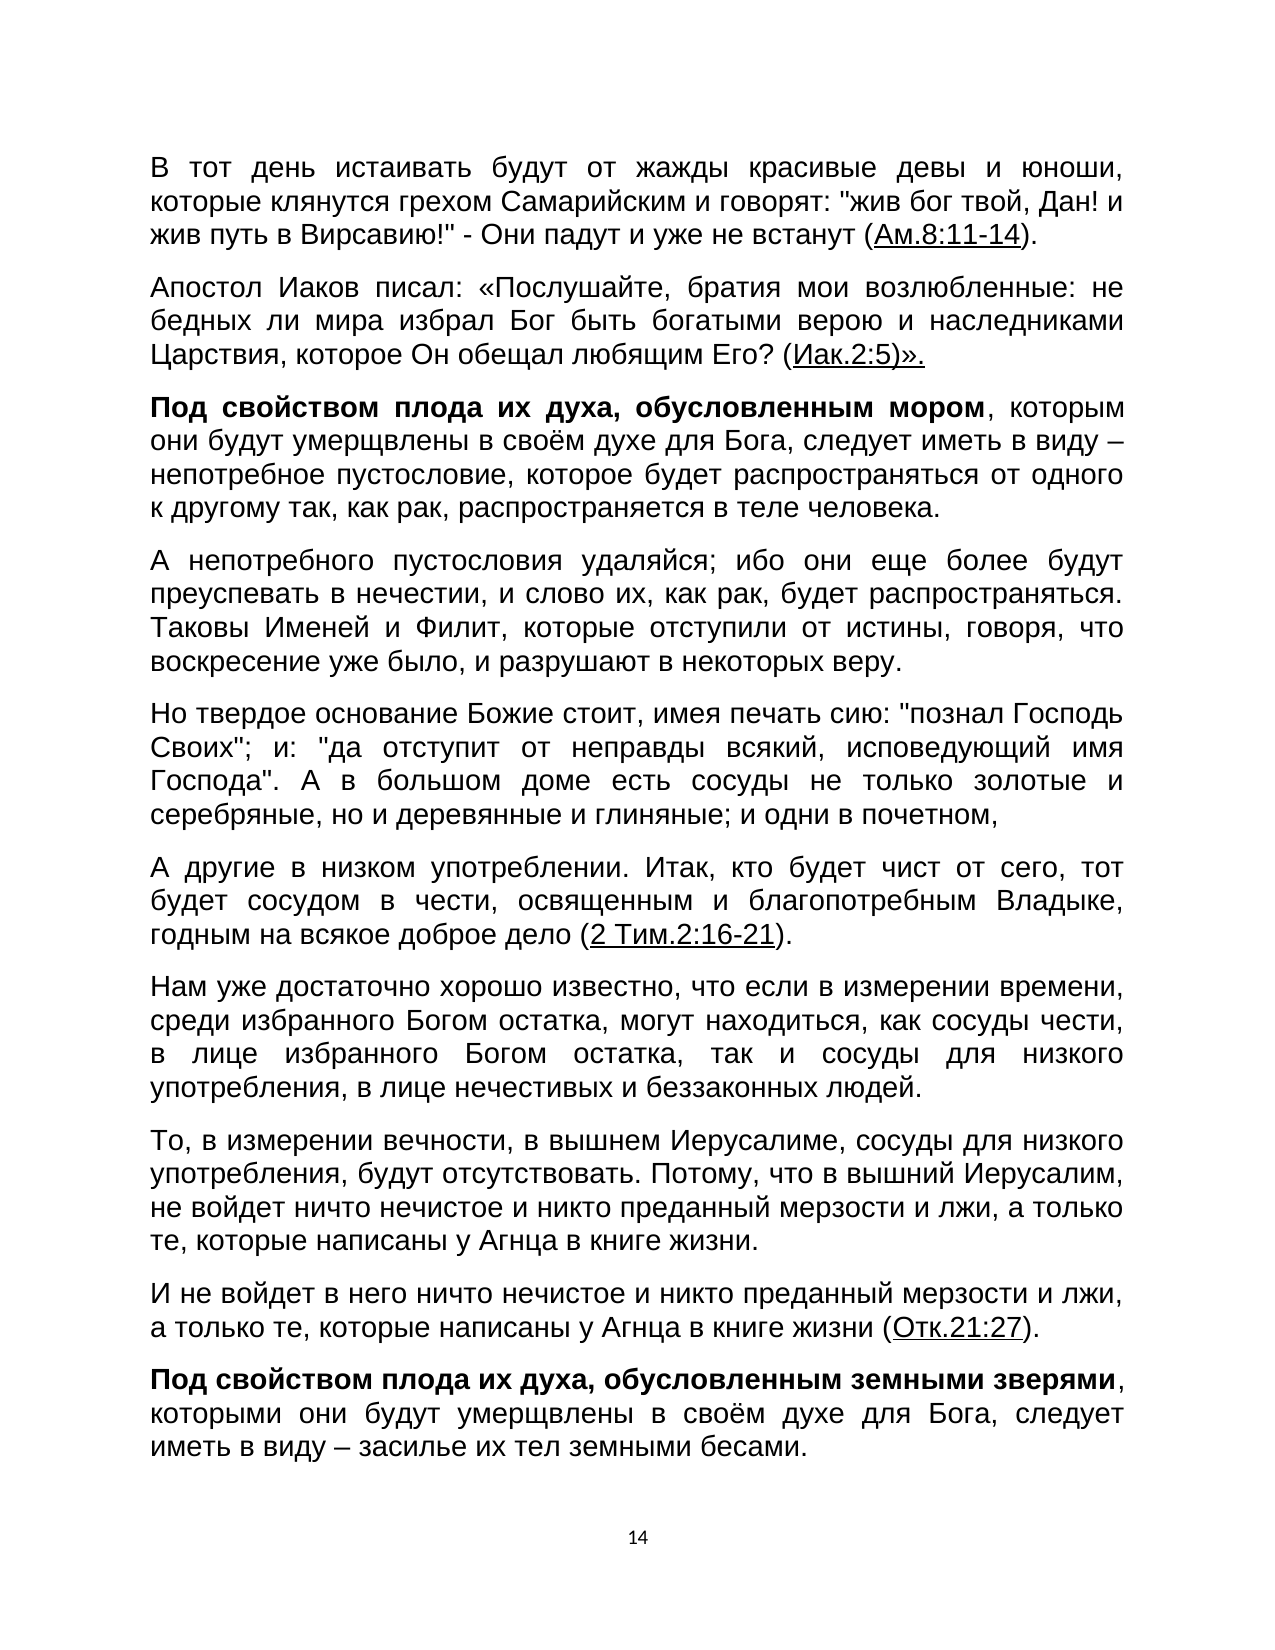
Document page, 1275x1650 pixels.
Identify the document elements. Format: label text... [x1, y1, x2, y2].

text Под свойством плода их духа, обусловленным земными зверями, которыми они будут умерщвлены в своём духе для Бога, следует иметь в виду – засилье их тел земными бесами. [150, 1362, 1125, 1463]
text Апостол Иаков писал: «Послушайте, братия мои возлюбленные: не бедных ли мира избрал Бог быть богатыми верою и наследниками Царствия, которое Он обещал любящим Его? (Иак.2:5)». [150, 270, 1125, 370]
text И не войдет в него ничто нечистое и никто преданный мерзости и лжи, а только те, которые написаны у Агнца в книге жизни (Отк.21:27). [150, 1276, 1125, 1343]
text В тот день истаивать будут от жажды красивые девы и юноши, которые клянутся грехом Самарийским и говорят: "жив бог твой, Дан! и жив путь в Вирсавию!" - Они падут и уже не встанут (Ам.8:11-14). [150, 150, 1125, 251]
text Под свойством плода их духа, обусловленным мором, которым они будут умерщвлены в своём духе для Бога, следует иметь в виду – непотребное пустословие, которое будет распространяться от одного к другому так, как рак, распространяется в теле человека. [150, 389, 1125, 524]
text Нам уже достаточно хорошо известно, что если в измерении времени, среди избранного Богом остатка, могут находиться, как сосуды чести, в лице избранного Богом остатка, так и сосуды для низкого употребления, в лице нечестивых и беззаконных людей. [150, 969, 1125, 1103]
text А другие в низком употреблении. Итак, кто будет чист от сего, тот будет сосудом в чести, освященным и благопотребным Владыке, годным на всякое доброе дело (2 Тим.2:16-21). [150, 849, 1125, 950]
text А непотребного пустословия удаляйся; ибо они еще более будут преуспевать в нечестии, и слово их, как рак, будет распространяться. Таковы Именей и Филит, которые отступили от истины, говоря, что воскресение уже было, и разрушают в некоторых веру. [150, 543, 1125, 677]
text То, в измерении вечности, в вышнем Иерусалиме, сосуды для низкого употребления, будут отсутствовать. Потому, что в вышний Иерусалим, не войдет ничто нечистое и никто преданный мерзости и лжи, а только те, которые написаны у Агнца в книге жизни. [150, 1123, 1125, 1257]
text Но твердое основание Божие стоит, имея печать сию: "познал Господь Своих"; и: "да отступит от неправды всякий, исповедующий имя Господа". А в большом доме есть сосуды не только золотые и серебряные, но и деревянные и глиняные; и одни в почетном, [150, 696, 1125, 830]
